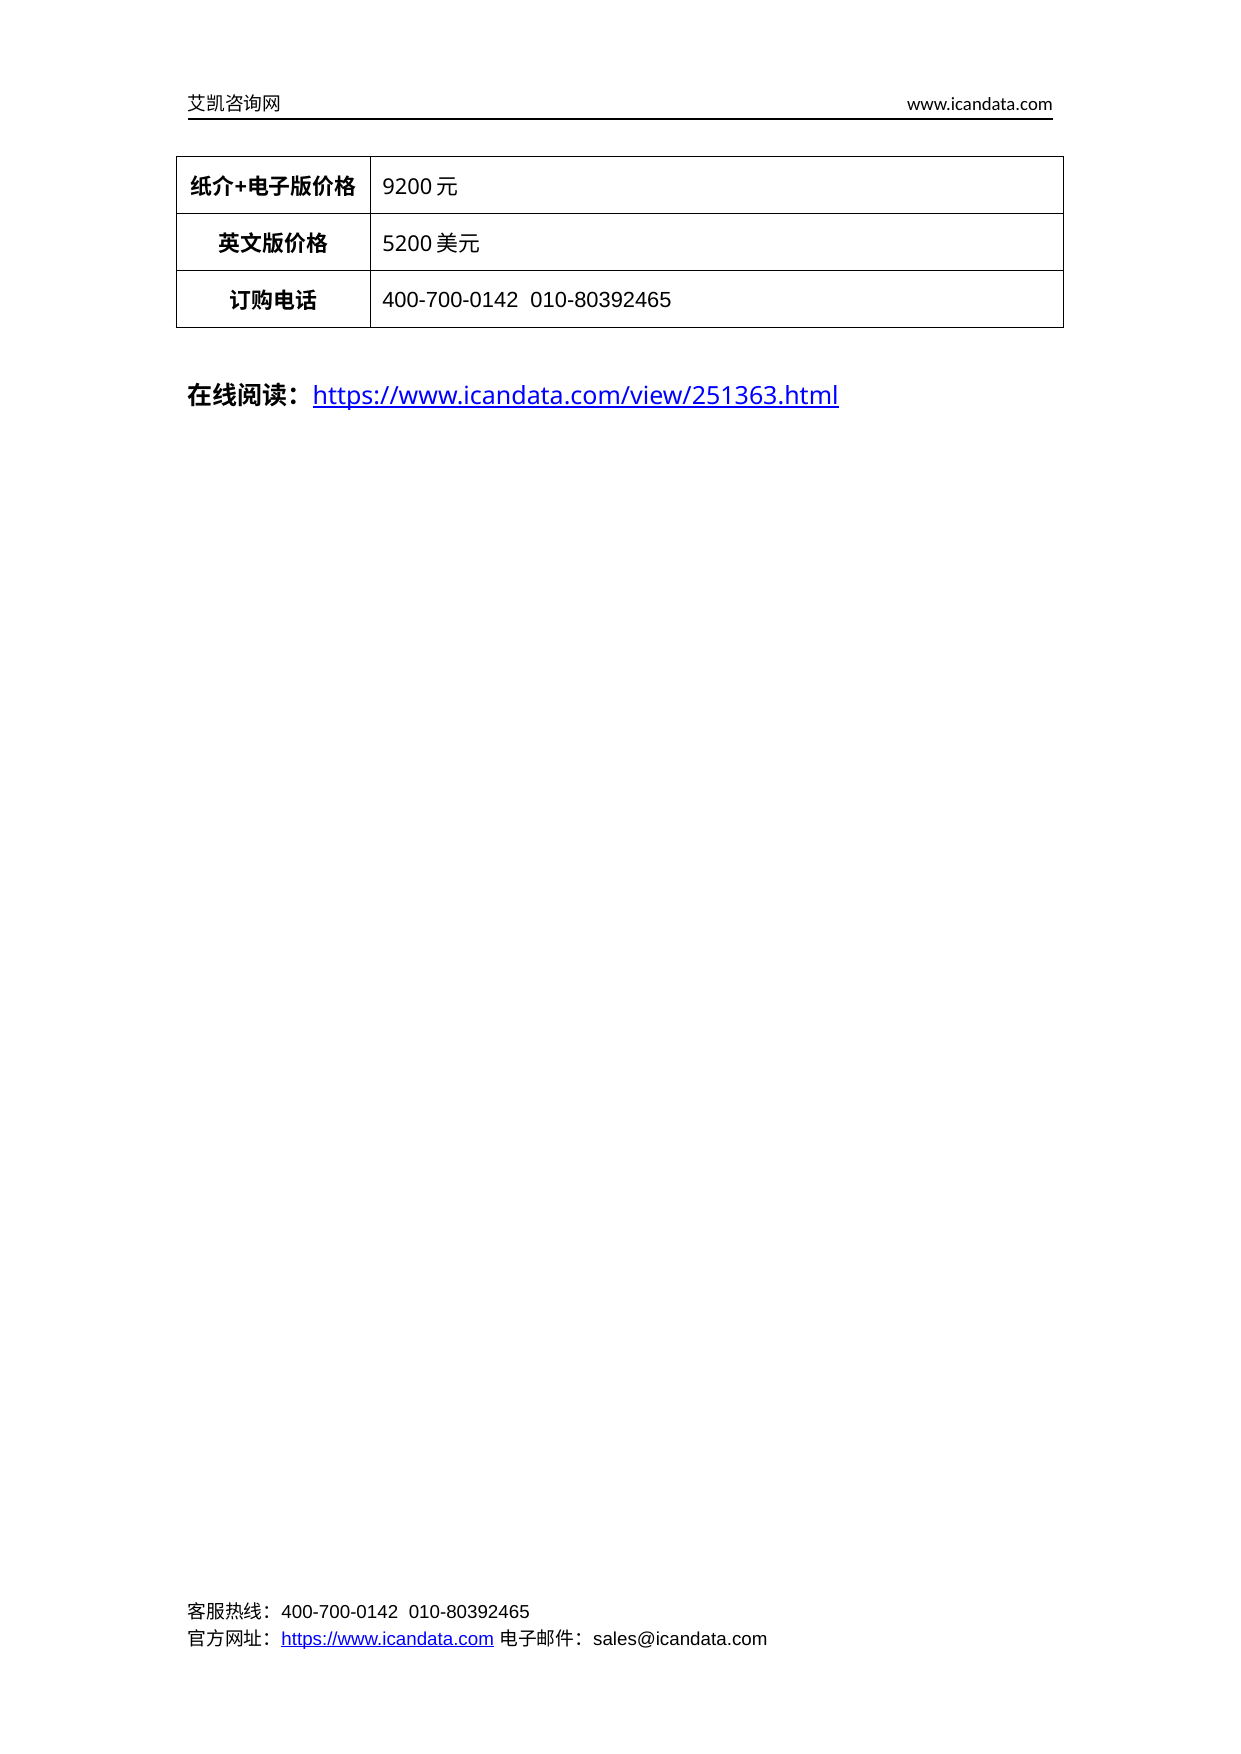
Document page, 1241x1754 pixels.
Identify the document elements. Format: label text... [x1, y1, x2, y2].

table_cell 订购电话 [177, 271, 370, 327]
text 在线阅读：https://www.icandata.com/view/251363.html [187, 361, 1053, 426]
table_cell 9200元 [371, 157, 1063, 213]
table_cell 英文版价格 [177, 214, 370, 270]
table_cell 400-700-0142 010-80392465 [371, 271, 1063, 327]
table_cell 纸介+电子版价格 [177, 157, 370, 213]
table_cell 5200美元 [371, 214, 1063, 270]
